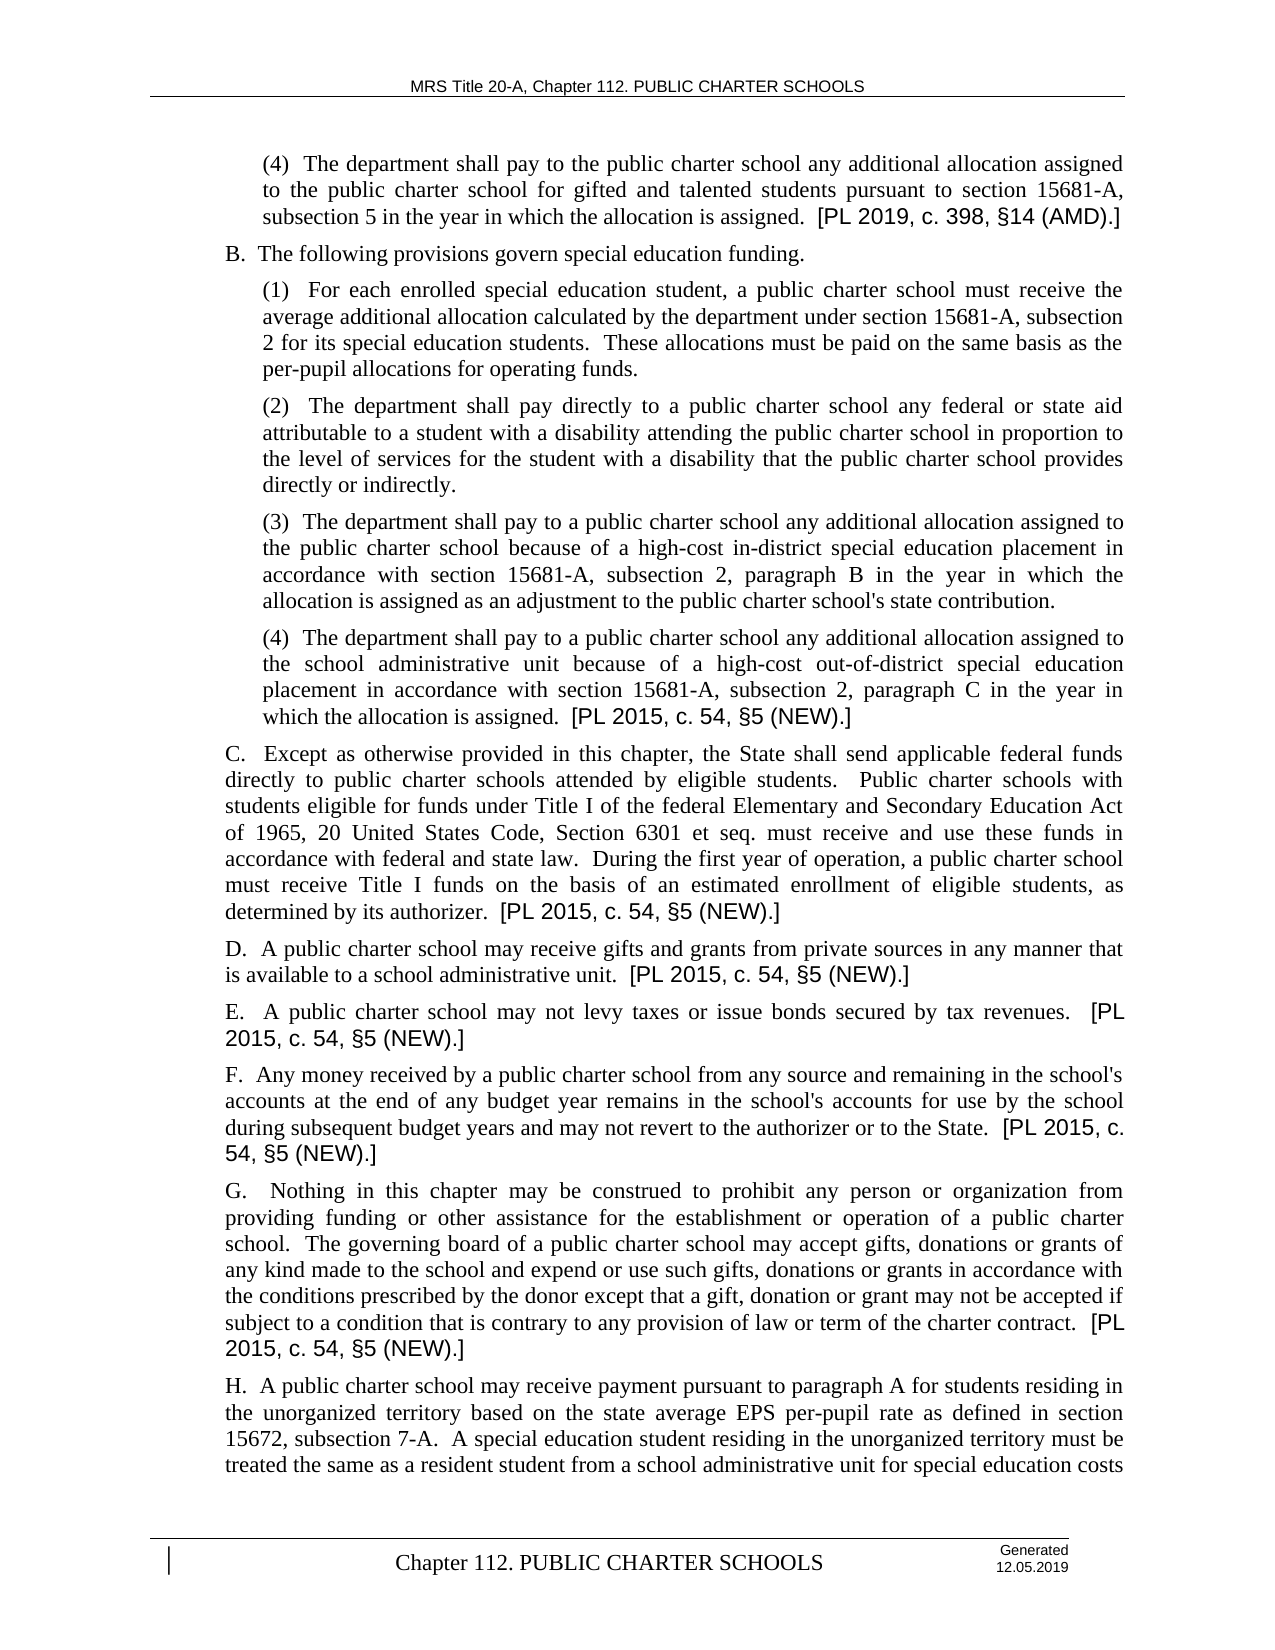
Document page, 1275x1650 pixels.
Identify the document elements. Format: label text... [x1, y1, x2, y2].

text C. Except as otherwise provided in this chapter, the State shall send applicable federal funds directly to public charter schools attended by eligible students. Public charter schools with students eligible for funds under Title I of the federal Elementary and Secondary Education Act of 1965, 20 United States Code, Section 6301 et seq. must receive and use these funds in accordance with federal and state law. During the first year of operation, a public charter school must receive Title I funds on the basis of an estimated enrollment of eligible students, as determined by its authorizer. [PL 2015, c. 54, §5 (NEW).] [225, 740, 1125, 924]
text (4) The department shall pay to the public charter school any additional allocation assigned to the public charter school for gifted and talented students pursuant to section 15681-A, subsection 5 in the year in which the allocation is assigned. [PL 2019, c. 398, §14 (AMD).] [262, 150, 1125, 229]
text F. Any money received by a public charter school from any source and remaining in the school's accounts at the end of any budget year remains in the school's accounts for use by the school during subsequent budget years and may not revert to the authorizer or to the State. [PL 2015, c. 54, §5 (NEW).] [225, 1061, 1125, 1167]
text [225, 1372, 1125, 1478]
text D. A public charter school may receive gifts and grants from private sources in any manner that is available to a school administrative unit. [PL 2015, c. 54, §5 (NEW).] [225, 935, 1125, 988]
text (2) The department shall pay directly to a public charter school any federal or state aid attributable to a student with a disability attending the public charter school in proportion to the level of services for the student with a disability that the public charter school provides directly or indirectly. [262, 392, 1125, 498]
text (1) For each enrolled special education student, a public charter school must receive the average additional allocation calculated by the department under section 15681-A, subsection 2 for its special education students. These allocations must be paid on the same basis as the per-pupil allocations for operating funds. [262, 276, 1125, 382]
text G. Nothing in this chapter may be construed to prohibit any person or organization from providing funding or other assistance for the establishment or operation of a public charter school. The governing board of a public charter school may accept gifts, donations or grants of any kind made to the school and expend or use such gifts, donations or grants in accordance with the conditions prescribed by the donor except that a gift, donation or grant may not be accepted if subject to a condition that is contrary to any provision of law or term of the charter contract. [PL 2015, c. 54, §5 (NEW).] [225, 1177, 1125, 1362]
text (4) The department shall pay to a public charter school any additional allocation assigned to the school administrative unit because of a high-cost out-of-district special education placement in accordance with section 15681-A, subsection 2, paragraph C in the year in which the allocation is assigned. [PL 2015, c. 54, §5 (NEW).] [262, 624, 1125, 729]
text (3) The department shall pay to a public charter school any additional allocation assigned to the public charter school because of a high-cost in-district special education placement in accordance with section 15681-A, subsection 2, paragraph B in the year in which the allocation is assigned as an adjustment to the public charter school's state contribution. [262, 508, 1125, 613]
text B. The following provisions govern special education funding. [225, 239, 1125, 266]
text E. A public charter school may not levy taxes or issue bonds secured by tax revenues. [PL 2015, c. 54, §5 (NEW).] [225, 998, 1125, 1051]
